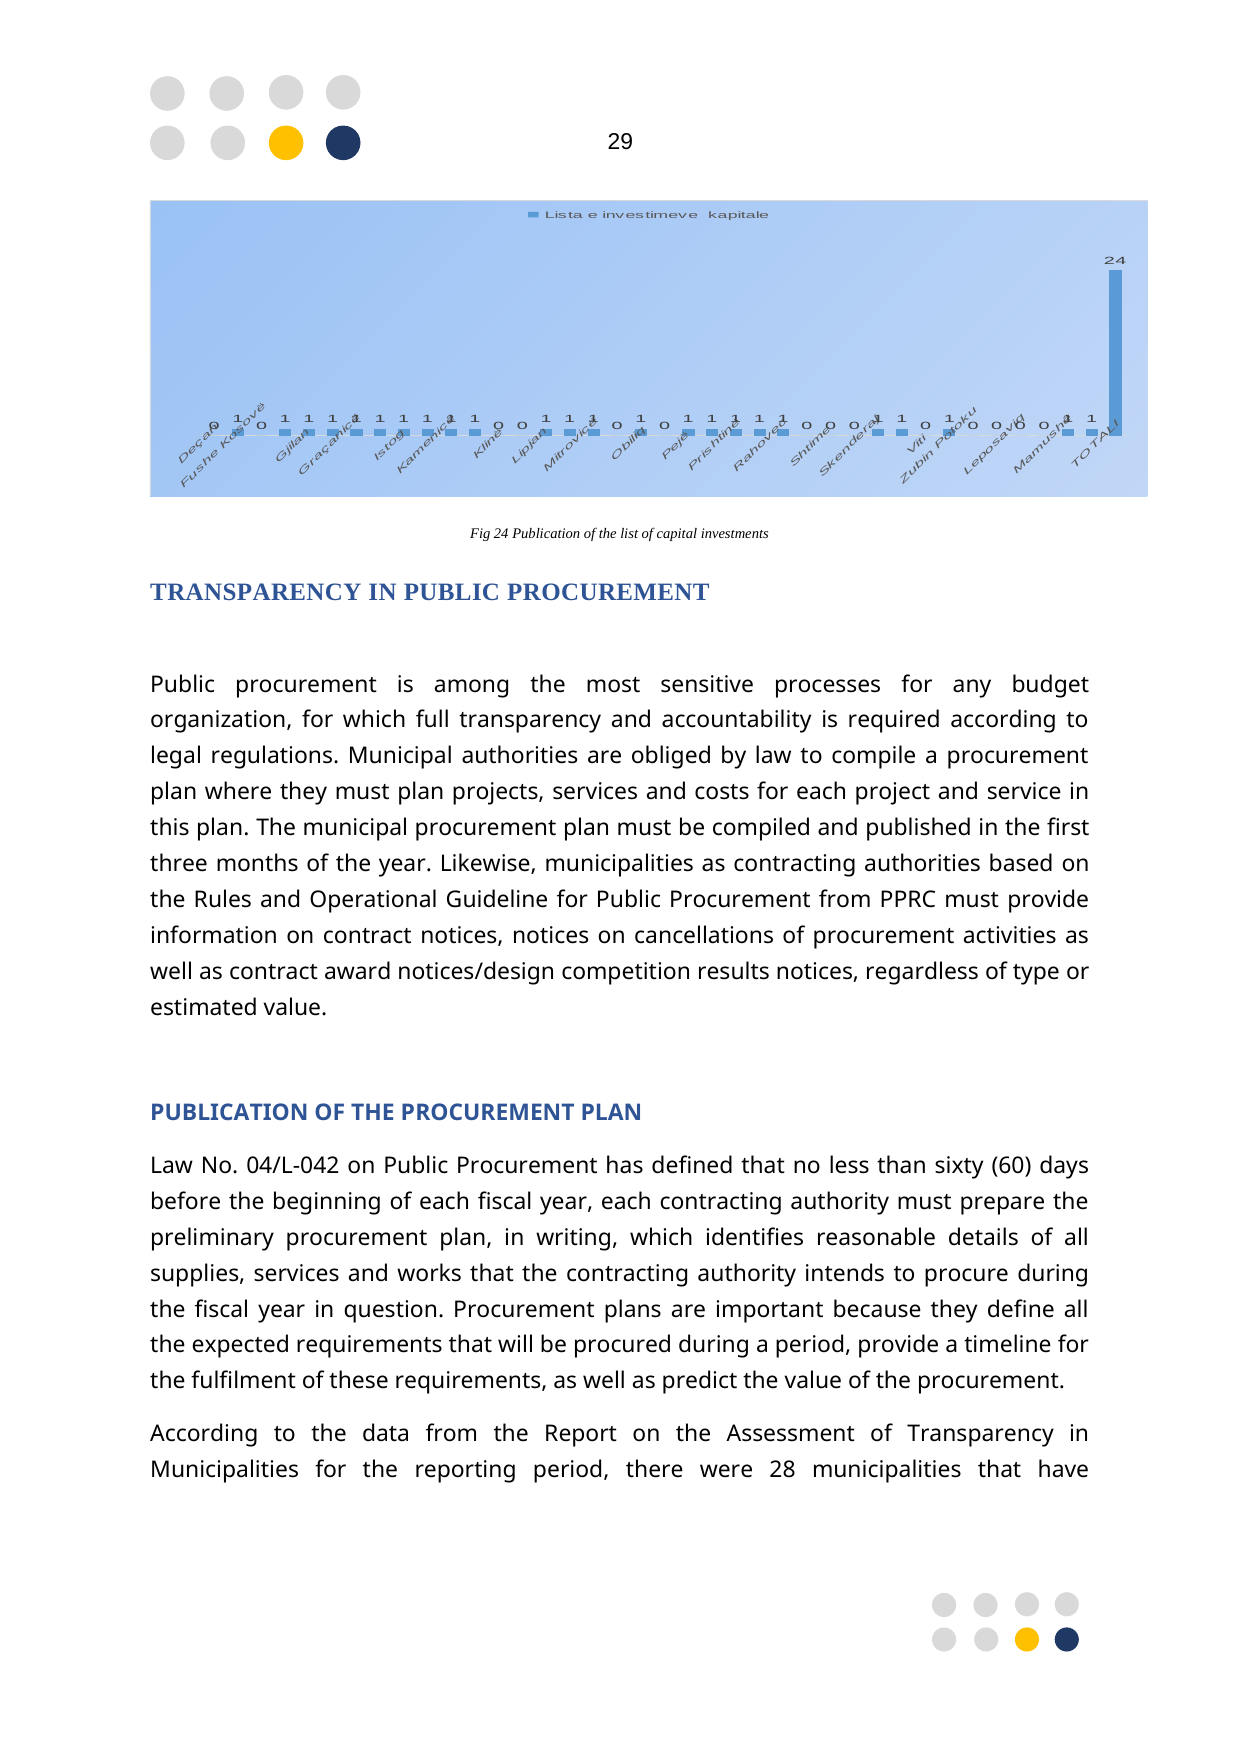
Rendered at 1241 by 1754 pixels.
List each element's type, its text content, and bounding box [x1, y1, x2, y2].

text PUBLICATION OF THE PROCUREMENT PLAN [150, 1096, 1090, 1127]
text Fig 24 Publication of the list of capital investments [150, 525, 1090, 542]
text Public procurement is among the most sensitive processes for any budget organization, for which full transparency and accountability is required according to legal regulations. Municipal authorities are obliged by law to compile a procurement plan where they must plan projects, services and costs for each project and service in this plan. The municipal procurement plan must be compiled and published in the first three months of the year. Likewise, municipalities as contracting authorities based on the Rules and Operational Guideline for Public Procurement from PPRC must provide information on contract notices, notices on cancellations of procurement activities as well as contract award notices/design competition results notices, regardless of type or estimated value. [150, 667, 1090, 1022]
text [150, 1417, 1090, 1484]
text TRANSPARENCY IN PUBLIC PROCUREMENT [150, 577, 1090, 606]
text Law No. 04/L-042 on Public Procurement has defined that no less than sixty (60) days before the beginning of each fiscal year, each contracting authority must prepare the preliminary procurement plan, in writing, which identifies reasonable details of all supplies, services and works that the contracting authority intends to procure during the fiscal year in question. Procurement plans are important because they define all the expected requirements that will be procured during a period, provide a timeline for the fulfilment of these requirements, as well as predict the value of the procurement. [150, 1149, 1090, 1396]
